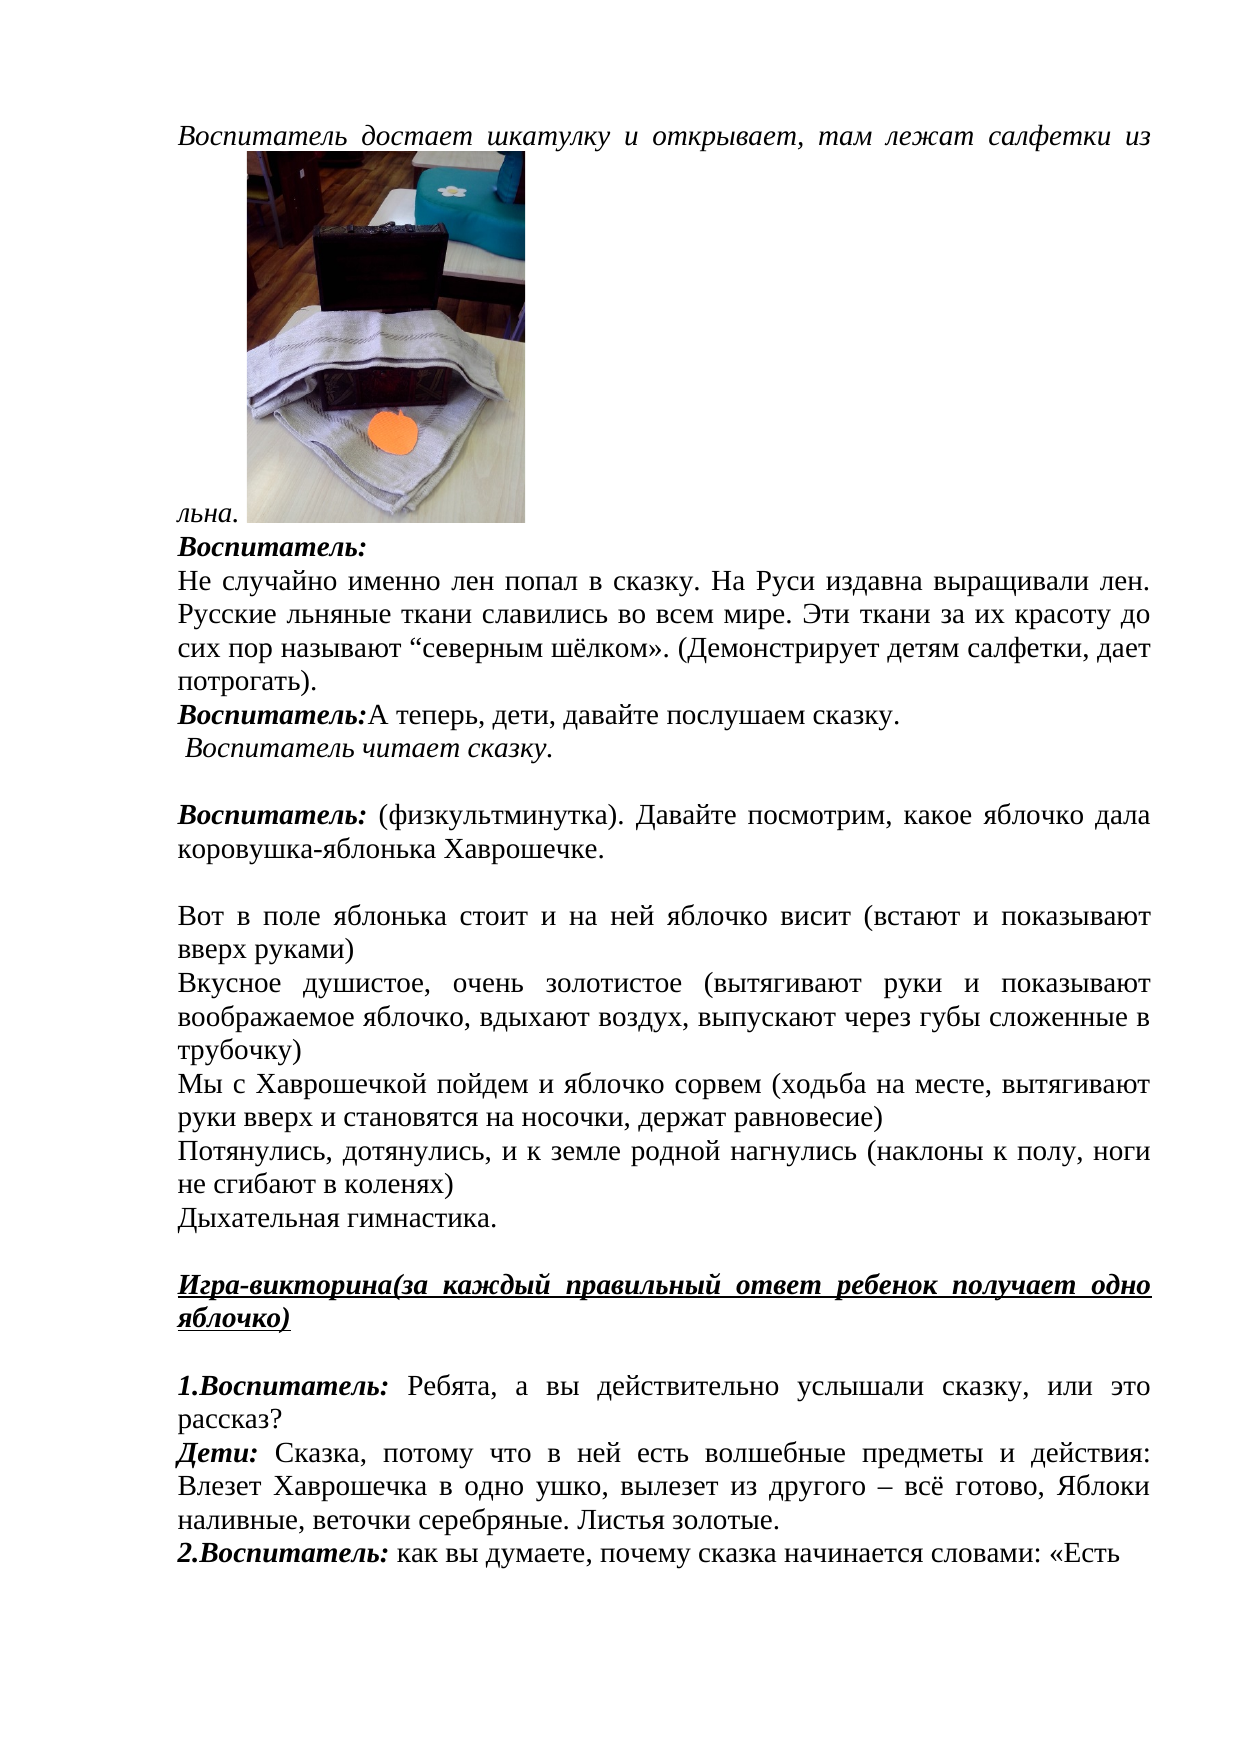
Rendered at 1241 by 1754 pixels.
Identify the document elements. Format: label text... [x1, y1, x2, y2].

text Воспитатель читает сказку. [177, 730, 1152, 764]
picture [246, 151, 526, 523]
text 2.Воспитатель: как вы думаете, почему сказка начинается словами: «Есть [177, 1535, 1152, 1569]
picture [522, 213, 526, 224]
text Дети: Сказка, потому что в ней есть волшебные предметы и действия: Влезет Хаврошечка в одно ушко, вылезет из другого – всё готово, Яблоки наливные, веточки серебряные. Листья золотые. [177, 1435, 1152, 1535]
text Вот в поле яблонька стоит и на ней яблочко висит (встают и показывают вверх руками) [177, 898, 1152, 965]
text Не случайно именно лен попал в сказку. На Руси издавна выращивали лен. Русские льняные ткани славились во всем мире. Эти ткани за их красоту до сих пор называют “северным шёлком». (Демонстрирует детям салфетки, дает потрогать). [177, 563, 1152, 697]
text Мы с Хаврошечкой пойдем и яблочко сорвем (ходьба на месте, вытягивают руки вверх и становятся на носочки, держат равновесие) [177, 1066, 1152, 1133]
text Воспитатель: (физкультминутка). Давайте посмотрим, какое яблочко дала коровушка-яблонька Хаврошечке. [177, 797, 1152, 864]
text 1.Воспитатель: Ребята, а вы действительно услышали сказку, или это рассказ? [177, 1368, 1152, 1435]
text Игра-викторина(за каждый правильный ответ ребенок получает одно яблочко) [177, 1297, 1152, 1334]
text Игра-викторина(за каждый правильный ответ ребенок получает одно яблочко) [177, 1267, 1152, 1296]
text Воспитатель:А теперь, дети, давайте послушаем сказку. [177, 697, 1152, 730]
text Вкусное душистое, очень золотистое (вытягивают руки и показывают воображаемое яблочко, вдыхают воздух, выпускают через губы сложенные в трубочку) [177, 965, 1152, 1066]
text Воспитатель: [177, 529, 1152, 563]
text Потянулись, дотянулись, и к земле родной нагнулись (наклоны к полу, ноги не сгибают в коленях) [177, 1133, 1152, 1200]
text Дыхательная гимнастика. [177, 1200, 1152, 1233]
